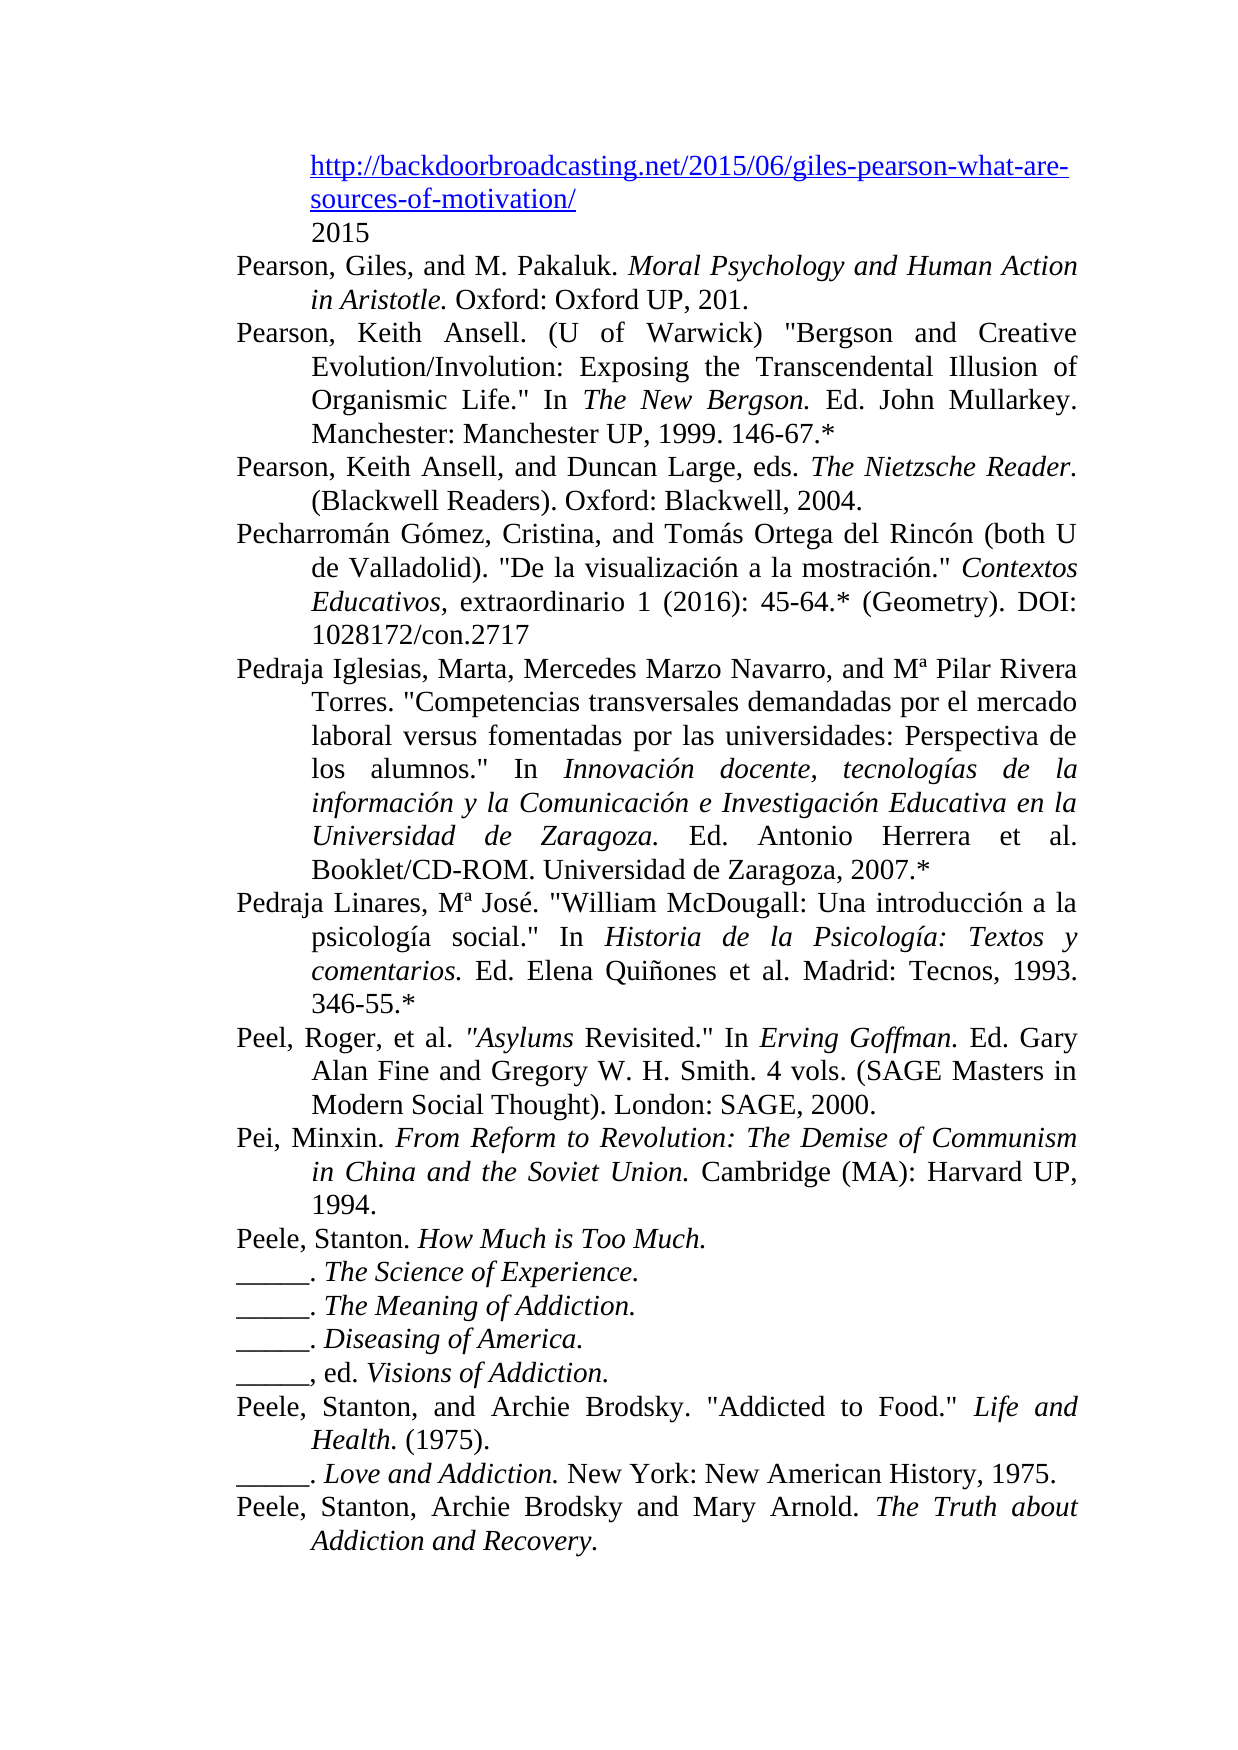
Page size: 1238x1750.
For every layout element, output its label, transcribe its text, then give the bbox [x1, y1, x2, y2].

text Pei, Minxin. From Reform to Revolution: The Demise of Communism in China and the Soviet Union. Cambridge (MA): Harvard UP, 1994. [236, 1120, 1078, 1221]
text Pedraja Iglesias, Marta, Mercedes Marzo Navarro, and Mª Pilar Rivera Torres. "Competencias transversales demandadas por el mercado laboral versus fomentadas por las universidades: Perspectiva de los alumnos." In Innovación docente, tecnologías de la información y la Comunicación e Investigación Educativa en la Universidad de Zaragoza. Ed. Antonio Herrera et al. Booklet/CD-ROM. Universidad de Zaragoza, 2007.* [236, 651, 1078, 886]
text _____. Diseasing of America. [236, 1322, 1078, 1355]
text Pearson, Keith Ansell, and Duncan Large, eds. The Nietzsche Reader. (Blackwell Readers). Oxford: Blackwell, 2004. [236, 449, 1078, 517]
text Peele, Stanton, Archie Brodsky and Mary Arnold. The Truth about Addiction and Recovery. [236, 1489, 1078, 1556]
text _____, ed. Visions of Addiction. [236, 1355, 1078, 1389]
text Peele, Stanton. How Much is Too Much. [236, 1221, 1078, 1254]
text Peel, Roger, et al. "Asylums Revisited." In Erving Goffman. Ed. Gary Alan Fine and Gregory W. H. Smith. 4 vols. (SAGE Masters in Modern Social Thought). London: SAGE, 2000. [236, 1020, 1078, 1120]
text _____. The Science of Experience. [236, 1254, 1078, 1288]
text Pedraja Linares, Mª José. "William McDougall: Una introducción a la psicología social." In Historia de la Psicología: Textos y comentarios. Ed. Elena Quiñones et al. Madrid: Tecnos, 1993. 346-55.* [236, 886, 1078, 1020]
text Pearson, Keith Ansell. (U of Warwick) "Bergson and Creative Evolution/Involution: Exposing the Transcendental Illusion of Organismic Life." In The New Bergson. Ed. John Mullarkey. Manchester: Manchester UP, 1999. 146-67.* [236, 315, 1078, 449]
text Pearson, Giles, and M. Pakaluk. Moral Psychology and Human Action in Aristotle. Oxford: Oxford UP, 201. [236, 248, 1078, 315]
text 2015 [236, 215, 1078, 248]
text _____. The Meaning of Addiction. [236, 1288, 1078, 1322]
text Peele, Stanton, and Archie Brodsky. "Addicted to Food." Life and Health. (1975). [236, 1389, 1078, 1456]
text http://backdoorbroadcasting.net/2015/06/giles-pearson-what-are-sources-of-motivation/ [235, 148, 1078, 215]
text Pecharromán Gómez, Cristina, and Tomás Ortega del Rincón (both U de Valladolid). "De la visualización a la mostración." Contextos Educativos, extraordinario 1 (2016): 45-64.* (Geometry). DOI: 1028172/con.2717 [236, 517, 1078, 651]
text _____. Love and Addiction. New York: New American History, 1975. [236, 1456, 1078, 1489]
